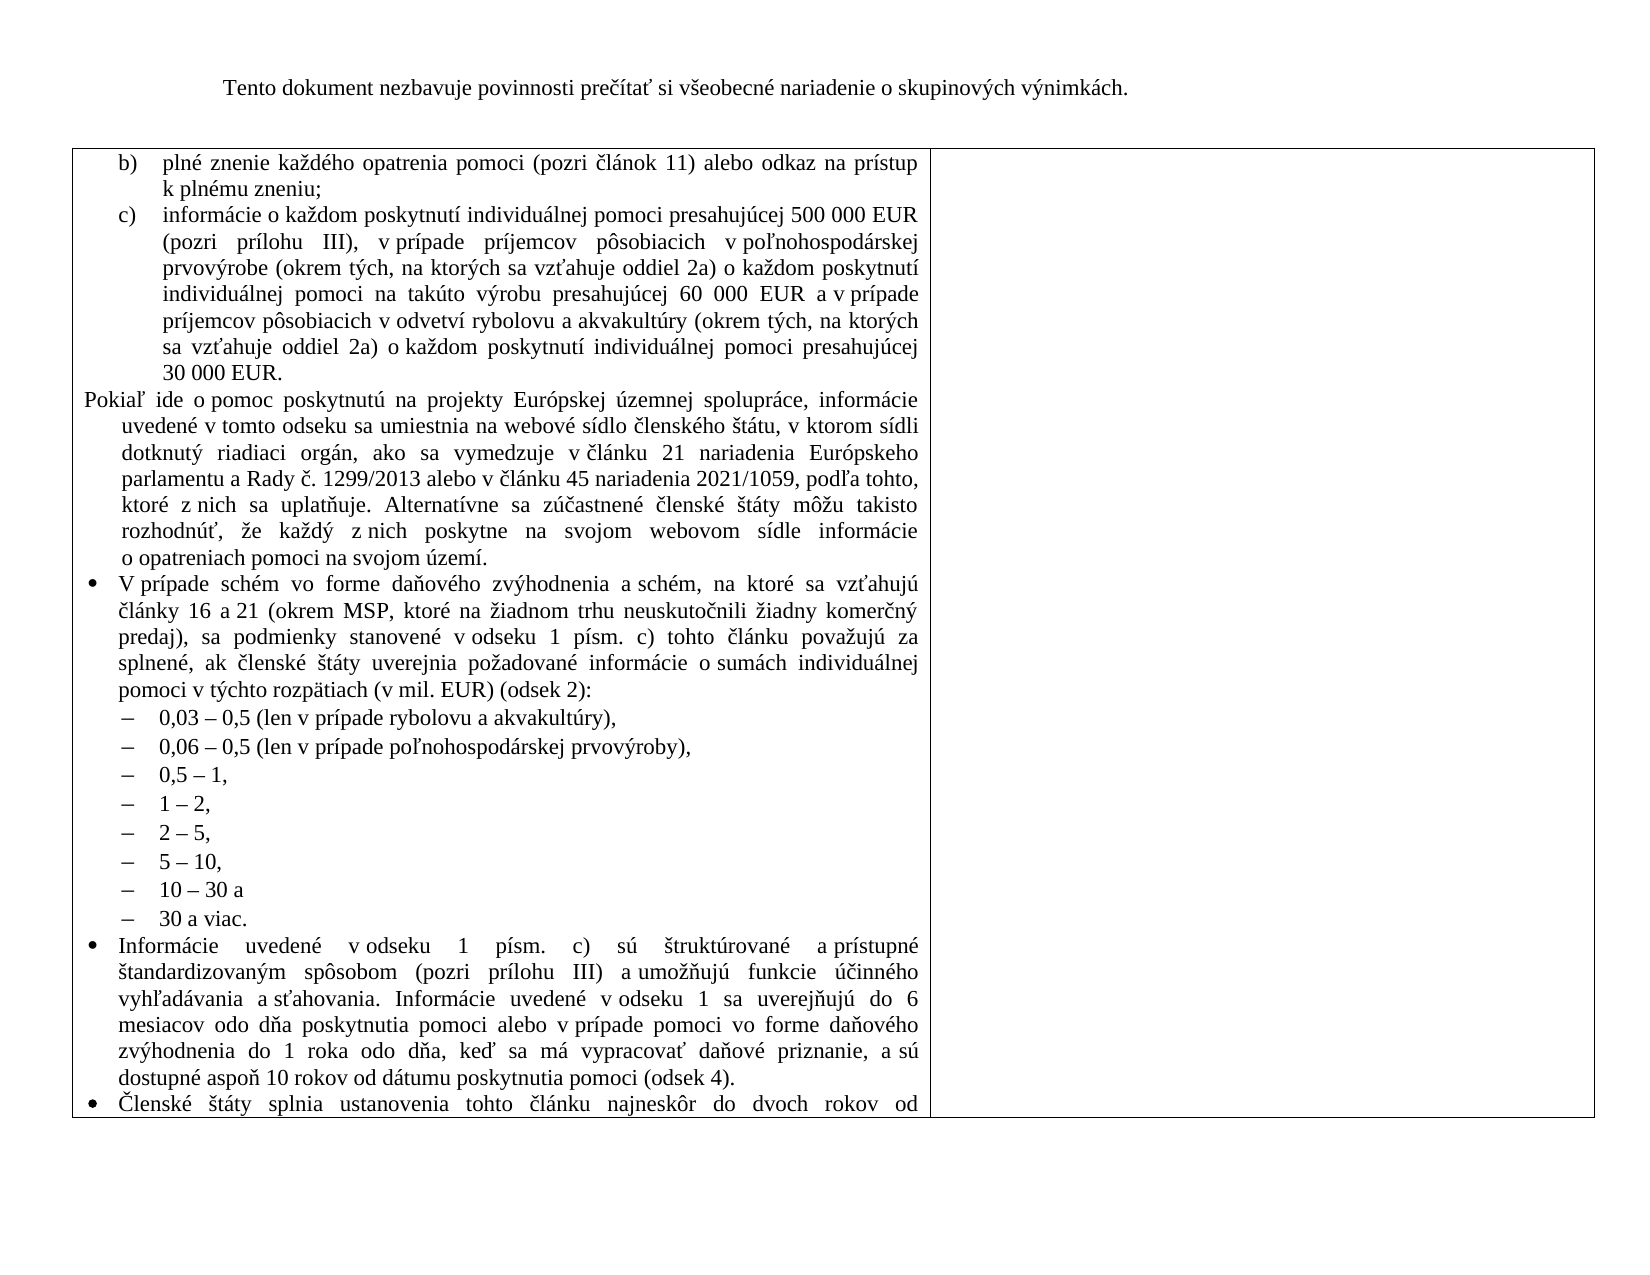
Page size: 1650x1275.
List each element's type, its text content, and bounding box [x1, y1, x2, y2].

table_cell [931, 149, 1594, 1117]
